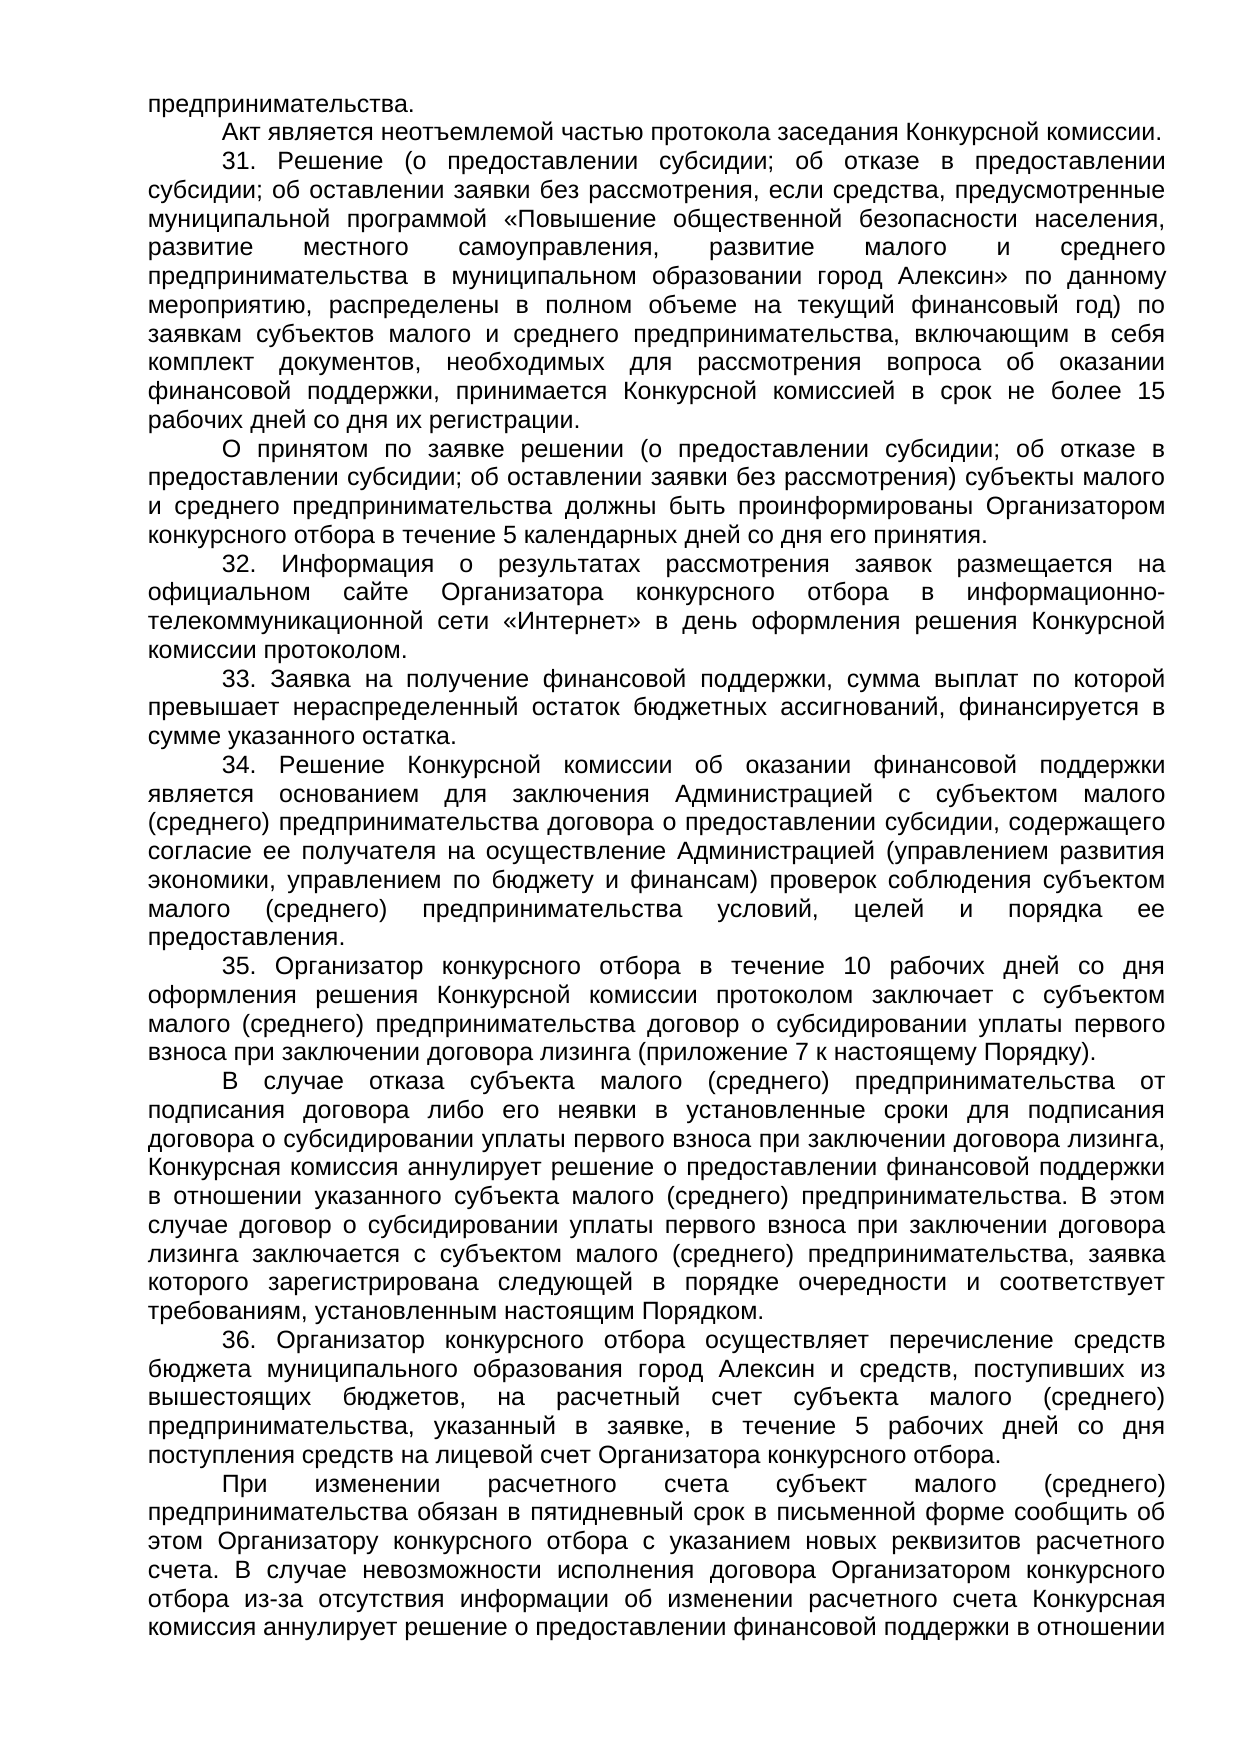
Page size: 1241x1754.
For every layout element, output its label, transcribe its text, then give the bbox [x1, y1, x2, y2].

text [148, 1469, 1167, 1641]
text Акт является неотъемлемой частью протокола заседания Конкурсной комиссии. [148, 117, 1167, 146]
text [148, 89, 1167, 117]
text 31. Решение (о предоставлении субсидии; об отказе в предоставлении субсидии; об оставлении заявки без рассмотрения, если средства, предусмотренные муниципальной программой «Повышение общественной безопасности населения, развитие местного самоуправления, развитие малого и среднего предпринимательства в муниципальном образовании город Алексин» по данному мероприятию, распределены в полном объеме на текущий финансовый год) по заявкам субъектов малого и среднего предпринимательства, включающим в себя комплект документов, необходимых для рассмотрения вопроса об оказании финансовой поддержки, принимается Конкурсной комиссией в срок не более 15 рабочих дней со дня их регистрации. [148, 146, 1167, 434]
text В случае отказа субъекта малого (среднего) предпринимательства от подписания договора либо его неявки в установленные сроки для подписания договора о субсидировании уплаты первого взноса при заключении договора лизинга, Конкурсная комиссия аннулирует решение о предоставлении финансовой поддержки в отношении указанного субъекта малого (среднего) предпринимательства. В этом случае договор о субсидировании уплаты первого взноса при заключении договора лизинга заключается с субъектом малого (среднего) предпринимательства, заявка которого зарегистрирована следующей в порядке очередности и соответствует требованиям, установленным настоящим Порядком. [148, 1066, 1167, 1325]
text 36. Организатор конкурсного отбора осуществляет перечисление средств бюджета муниципального образования город Алексин и средств, поступивших из вышестоящих бюджетов, на расчетный счет субъекта малого (среднего) предпринимательства, указанный в заявке, в течение 5 рабочих дней со дня поступления средств на лицевой счет Организатора конкурсного отбора. [148, 1325, 1167, 1469]
text 34. Решение Конкурсной комиссии об оказании финансовой поддержки является основанием для заключения Администрацией с субъектом малого (среднего) предпринимательства договора о предоставлении субсидии, содержащего согласие ее получателя на осуществление Администрацией (управлением развития экономики, управлением по бюджету и финансам) проверок соблюдения субъектом малого (среднего) предпринимательства условий, целей и порядка ее предоставления. [148, 750, 1167, 951]
text 33. Заявка на получение финансовой поддержки, сумма выплат по которой превышает нераспределенный остаток бюджетных ассигнований, финансируется в сумме указанного остатка. [148, 664, 1167, 750]
text О принятом по заявке решении (о предоставлении субсидии; об отказе в предоставлении субсидии; об оставлении заявки без рассмотрения) субъекты малого и среднего предпринимательства должны быть проинформированы Организатором конкурсного отбора в течение 5 календарных дней со дня его принятия. [148, 434, 1167, 549]
text 35. Организатор конкурсного отбора в течение 10 рабочих дней со дня оформления решения Конкурсной комиссии протоколом заключает с субъектом малого (среднего) предпринимательства договор о субсидировании уплаты первого взноса при заключении договора лизинга (приложение 7 к настоящему Порядку). [148, 951, 1167, 1066]
text 32. Информация о результатах рассмотрения заявок размещается на официальном сайте Организатора конкурсного отбора в информационно-телекоммуникационной сети «Интернет» в день оформления решения Конкурсной комиссии протоколом. [148, 549, 1167, 664]
